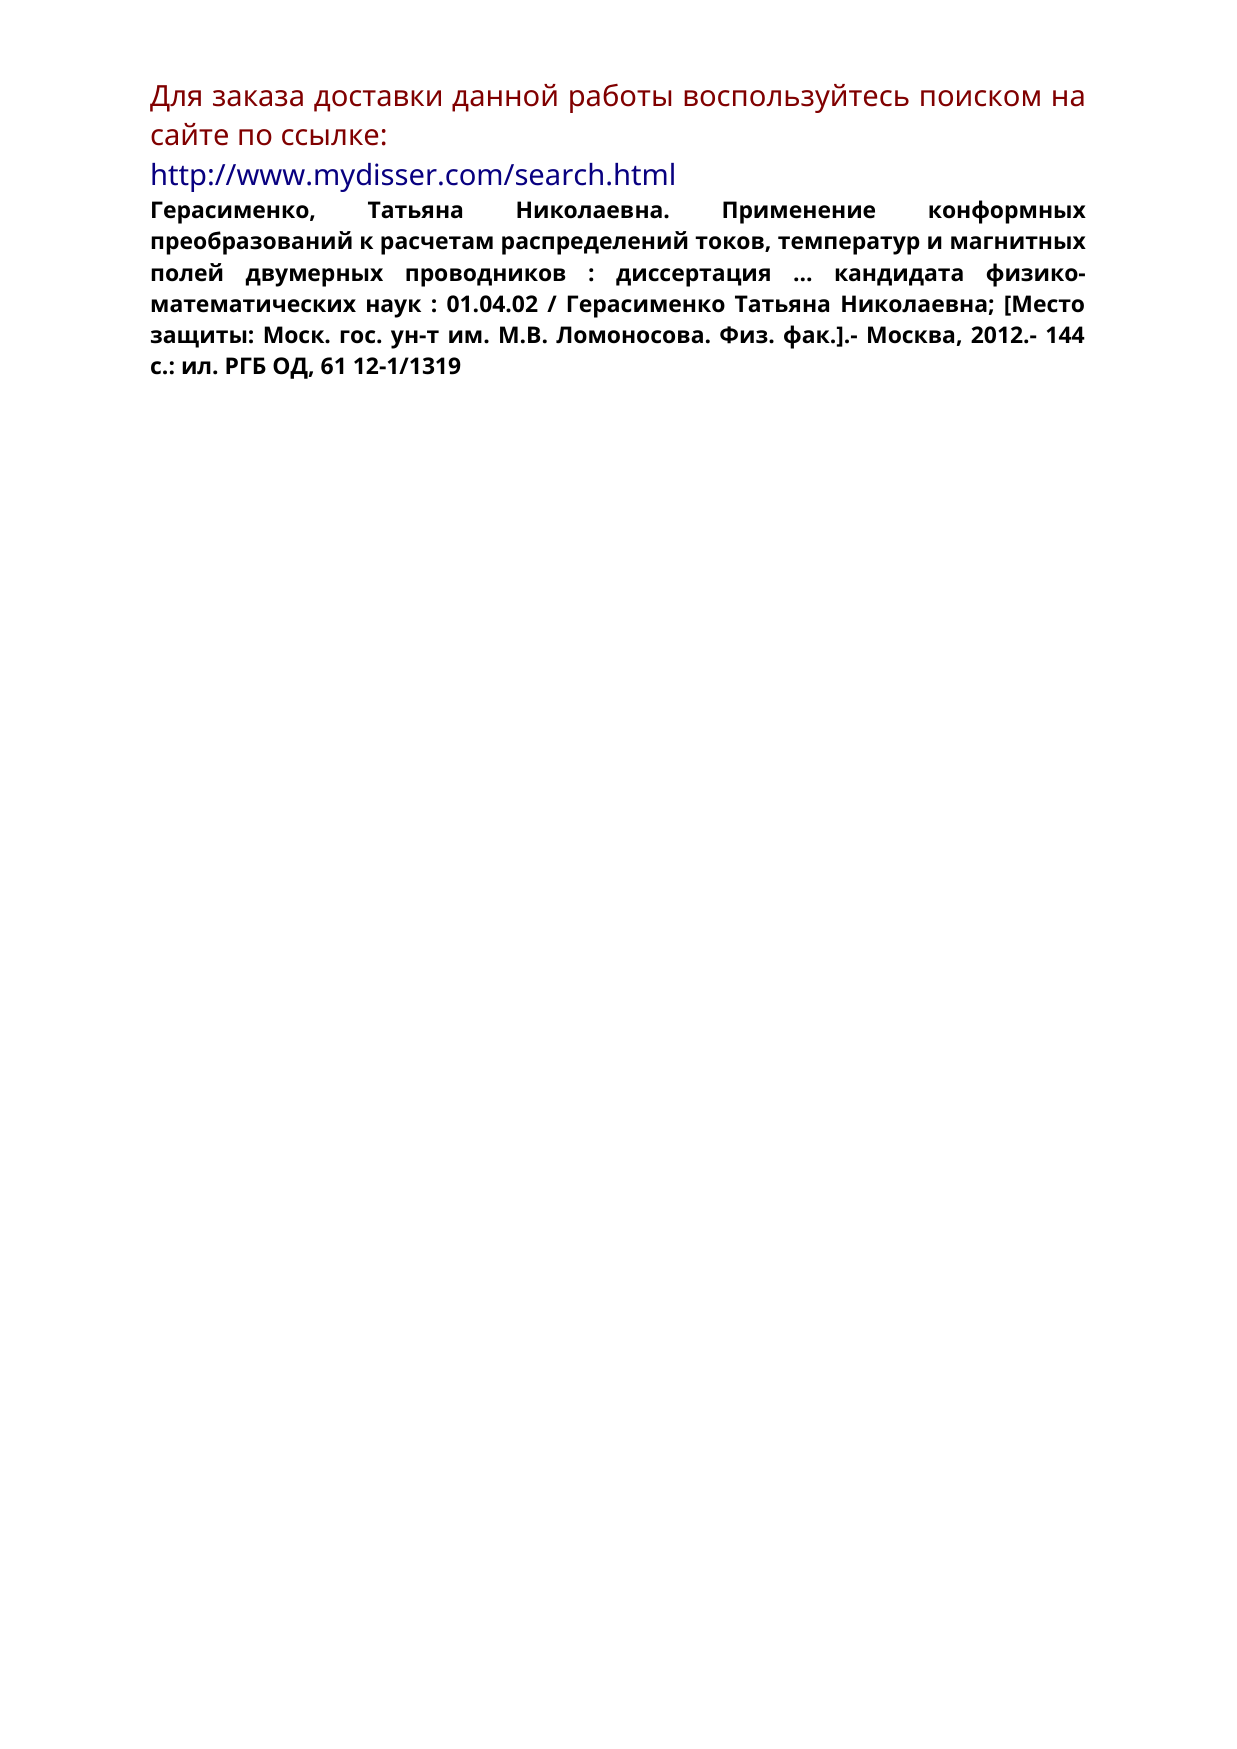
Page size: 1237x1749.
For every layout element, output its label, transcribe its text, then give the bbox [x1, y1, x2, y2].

text Герасименко, Татьяна Николаевна. Применение конформных преобразований к расчетам распределений токов, температур и магнитных полей двумерных проводников : диссертация ... кандидата физико-математических наук : 01.04.02 / Герасименко Татьяна Николаевна; [Место защиты: Моск. гос. ун-т им. М.В. Ломоносова. Физ. фак.].- Москва, 2012.- 144 с.: ил. РГБ ОД, 61 12-1/1319 [150, 194, 1086, 382]
